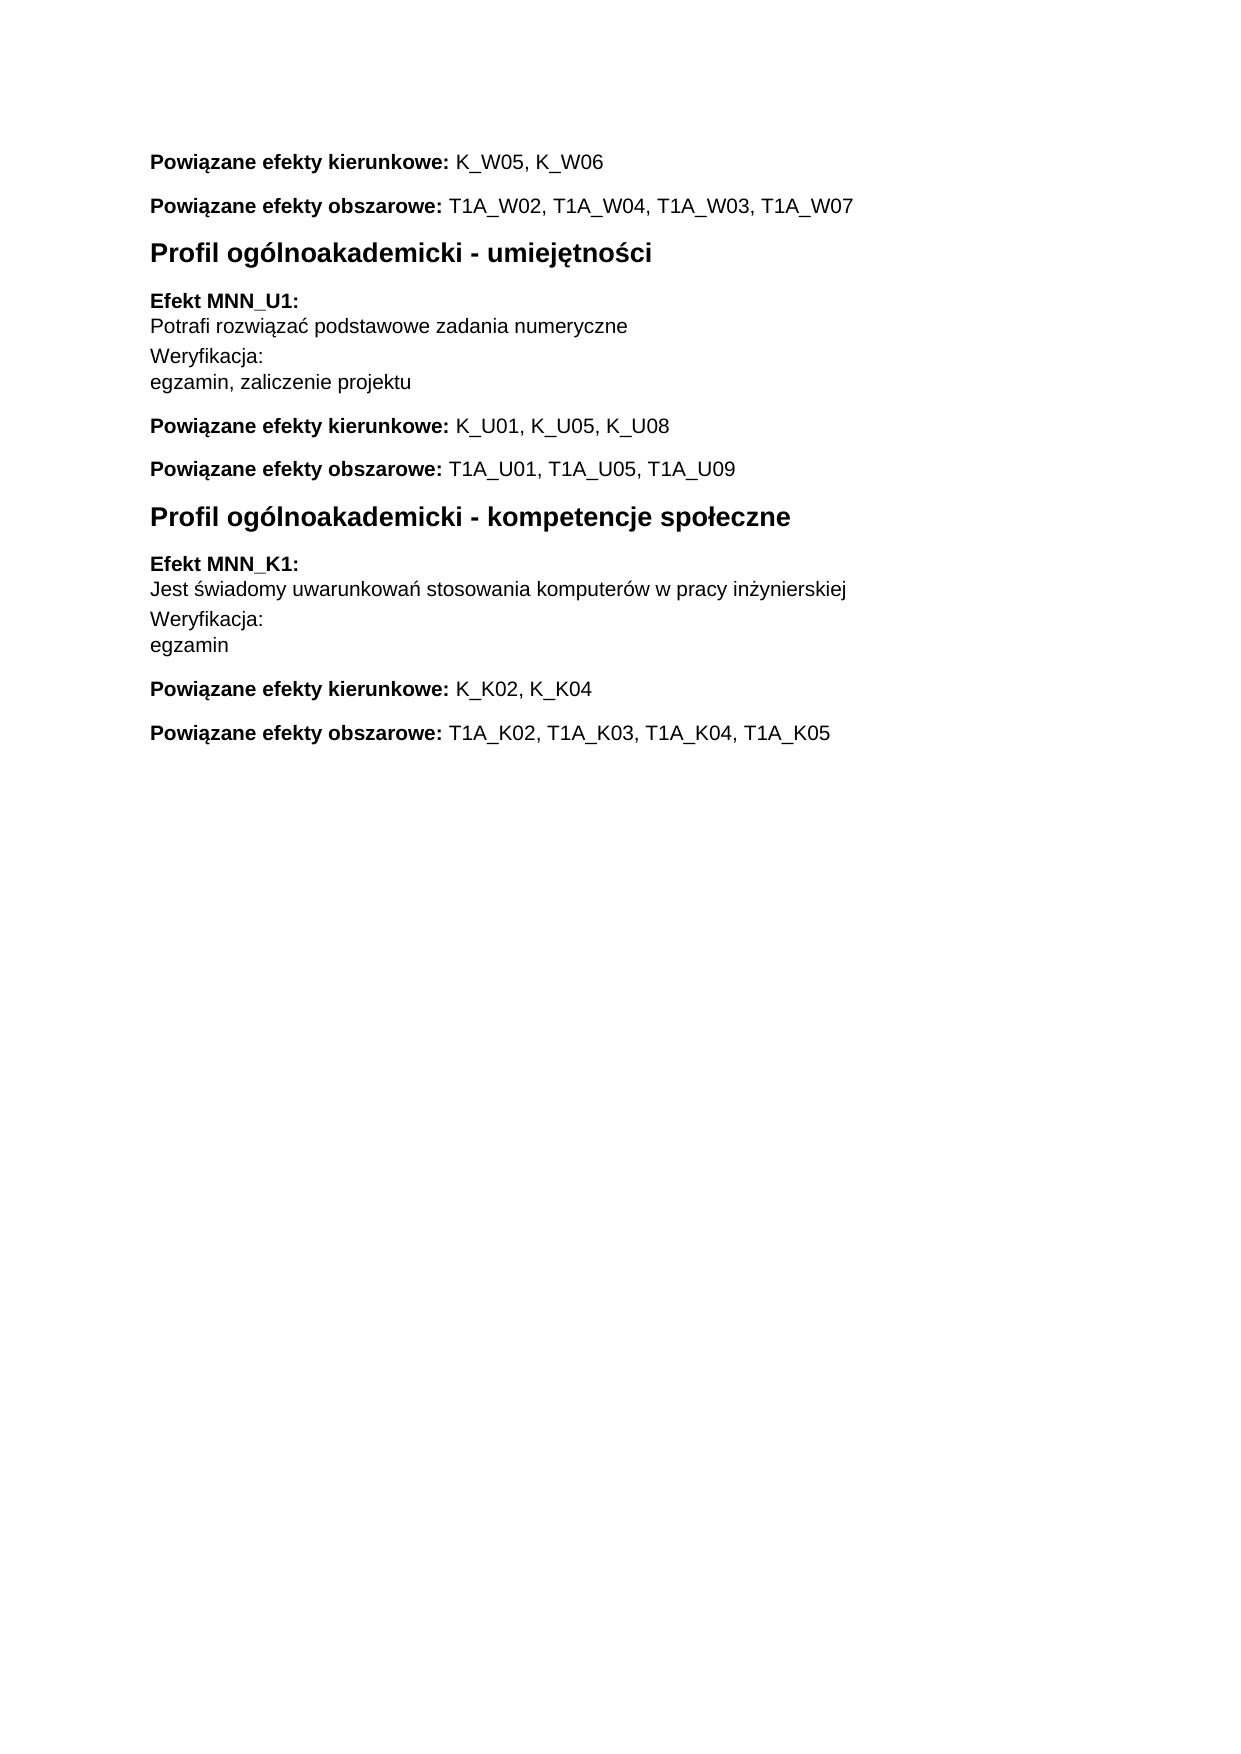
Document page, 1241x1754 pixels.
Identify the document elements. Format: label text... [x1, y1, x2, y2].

text Jest świadomy uwarunkowań stosowania komputerów w pracy inżynierskiej [150, 577, 1090, 601]
text Efekt MNN_U1: [150, 288, 1090, 312]
text egzamin [150, 633, 1090, 657]
text Powiązane efekty obszarowe: T1A_K02, T1A_K03, T1A_K04, T1A_K05 [150, 721, 1090, 745]
text Weryfikacja: [150, 344, 1090, 368]
text Powiązane efekty obszarowe: T1A_W02, T1A_W04, T1A_W03, T1A_W07 [150, 194, 1090, 218]
text Weryfikacja: [150, 607, 1090, 631]
text egzamin, zaliczenie projektu [150, 370, 1090, 394]
subtitle Profil ogólnoakademicki - kompetencje społeczne [150, 501, 1090, 532]
text Potrafi rozwiązać podstawowe zadania numeryczne [150, 313, 1090, 337]
text Powiązane efekty kierunkowe: K_K02, K_K04 [150, 677, 1090, 701]
text Powiązane efekty kierunkowe: K_U01, K_U05, K_U08 [150, 413, 1090, 437]
text Powiązane efekty kierunkowe: K_W05, K_W06 [150, 150, 1090, 174]
subtitle Profil ogólnoakademicki - umiejętności [150, 237, 1090, 269]
text Powiązane efekty obszarowe: T1A_U01, T1A_U05, T1A_U09 [150, 457, 1090, 481]
text Efekt MNN_K1: [150, 552, 1090, 576]
